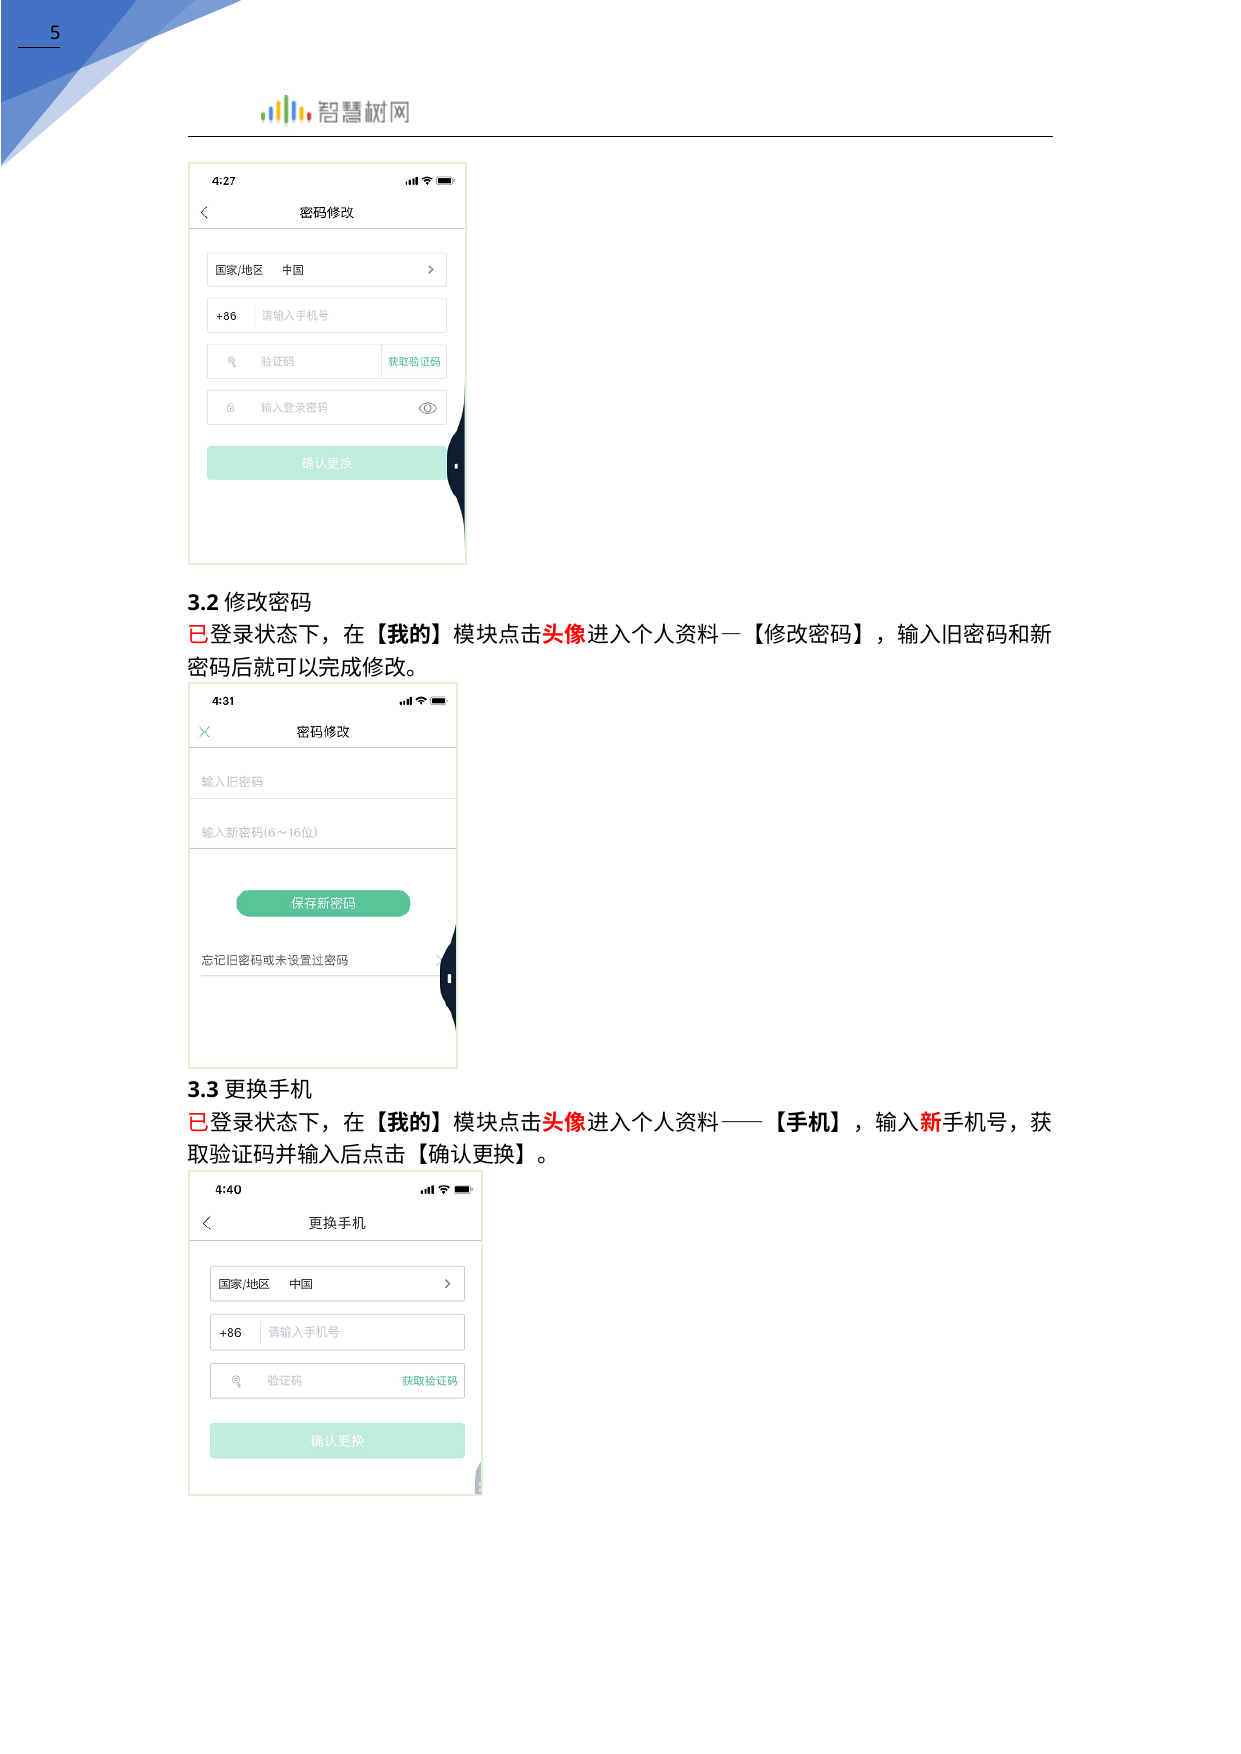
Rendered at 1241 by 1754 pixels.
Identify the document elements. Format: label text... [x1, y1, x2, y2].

picture [1, 0, 243, 168]
picture [190, 164, 465, 563]
text 3.2 修改密码 [187, 584, 1053, 617]
text 已登录状态下，在【我的】模块点击头像进入个人资料——【手机】，输入新手机号，获取验证码并输入后点击【确认更换】。 [187, 1104, 1053, 1169]
picture [190, 1172, 481, 1494]
text 已登录状态下，在【我的】模块点击头像进入个人资料—【修改密码】，输入旧密码和新密码后就可以完成修改。 [187, 617, 1053, 682]
text 3.3 更换手机 [187, 1072, 1053, 1104]
picture [190, 684, 456, 1067]
picture [250, 88, 417, 134]
